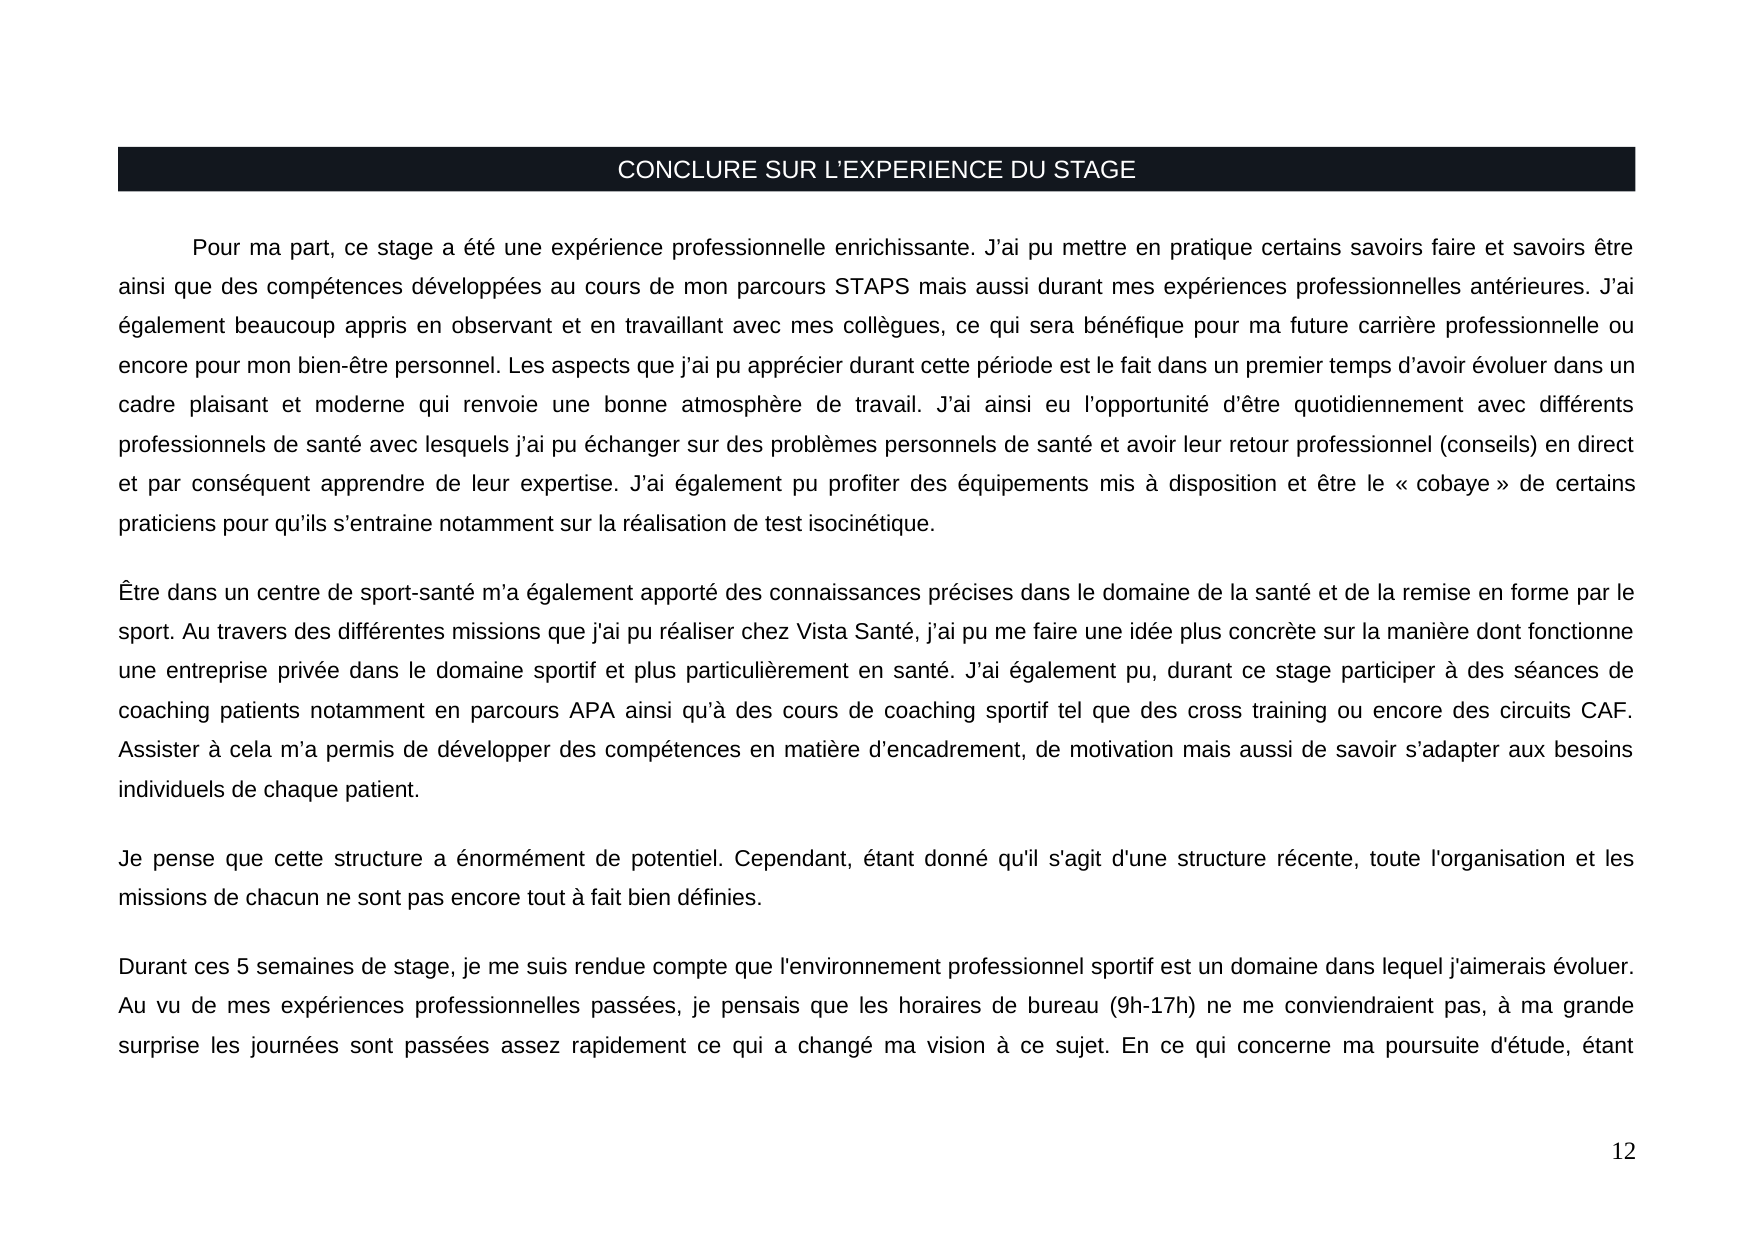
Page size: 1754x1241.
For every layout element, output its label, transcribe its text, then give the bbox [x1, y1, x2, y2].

text Être dans un centre de sport-santé m’a également apporté des connaissances précises dans le domaine de la santé et de la remise en forme par le sport. Au travers des différentes missions que j'ai pu réaliser chez Vista Santé, j’ai pu me faire une idée plus concrète sur la manière dont fonctionne une entreprise privée dans le domaine sportif et plus particulièrement en santé. J’ai également pu, durant ce stage participer à des séances de coaching patients notamment en parcours APA ainsi qu’à des cours de coaching sportif tel que des cross training ou encore des circuits CAF. Assister à cela m’a permis de développer des compétences en matière d’encadrement, de motivation mais aussi de savoir s’adapter aux besoins individuels de chaque patient. [118, 578, 1636, 802]
text Je pense que cette structure a énormément de potentiel. Cependant, étant donné qu'il s'agit d'une structure récente, toute l'organisation et les missions de chacun ne sont pas encore tout à fait bien définies. [118, 844, 1636, 910]
text Pour ma part, ce stage a été une expérience professionnelle enrichissante. J’ai pu mettre en pratique certains savoirs faire et savoirs être ainsi que des compétences développées au cours de mon parcours STAPS mais aussi durant mes expériences professionnelles antérieures. J’ai également beaucoup appris en observant et en travaillant avec mes collègues, ce qui sera bénéfique pour ma future carrière professionnelle ou encore pour mon bien-être personnel. Les aspects que j’ai pu apprécier durant cette période est le fait dans un premier temps d’avoir évoluer dans un cadre plaisant et moderne qui renvoie une bonne atmosphère de travail. J’ai ainsi eu l’opportunité d’être quotidiennement avec différents professionnels de santé avec lesquels j’ai pu échanger sur des problèmes personnels de santé et avoir leur retour professionnel (conseils) en direct et par conséquent apprendre de leur expertise. J’ai également pu profiter des équipements mis à disposition et être le « cobaye » de certains praticiens pour qu’ils s’entraine notamment sur la réalisation de test isocinétique. [118, 233, 1636, 536]
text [118, 953, 1636, 1058]
